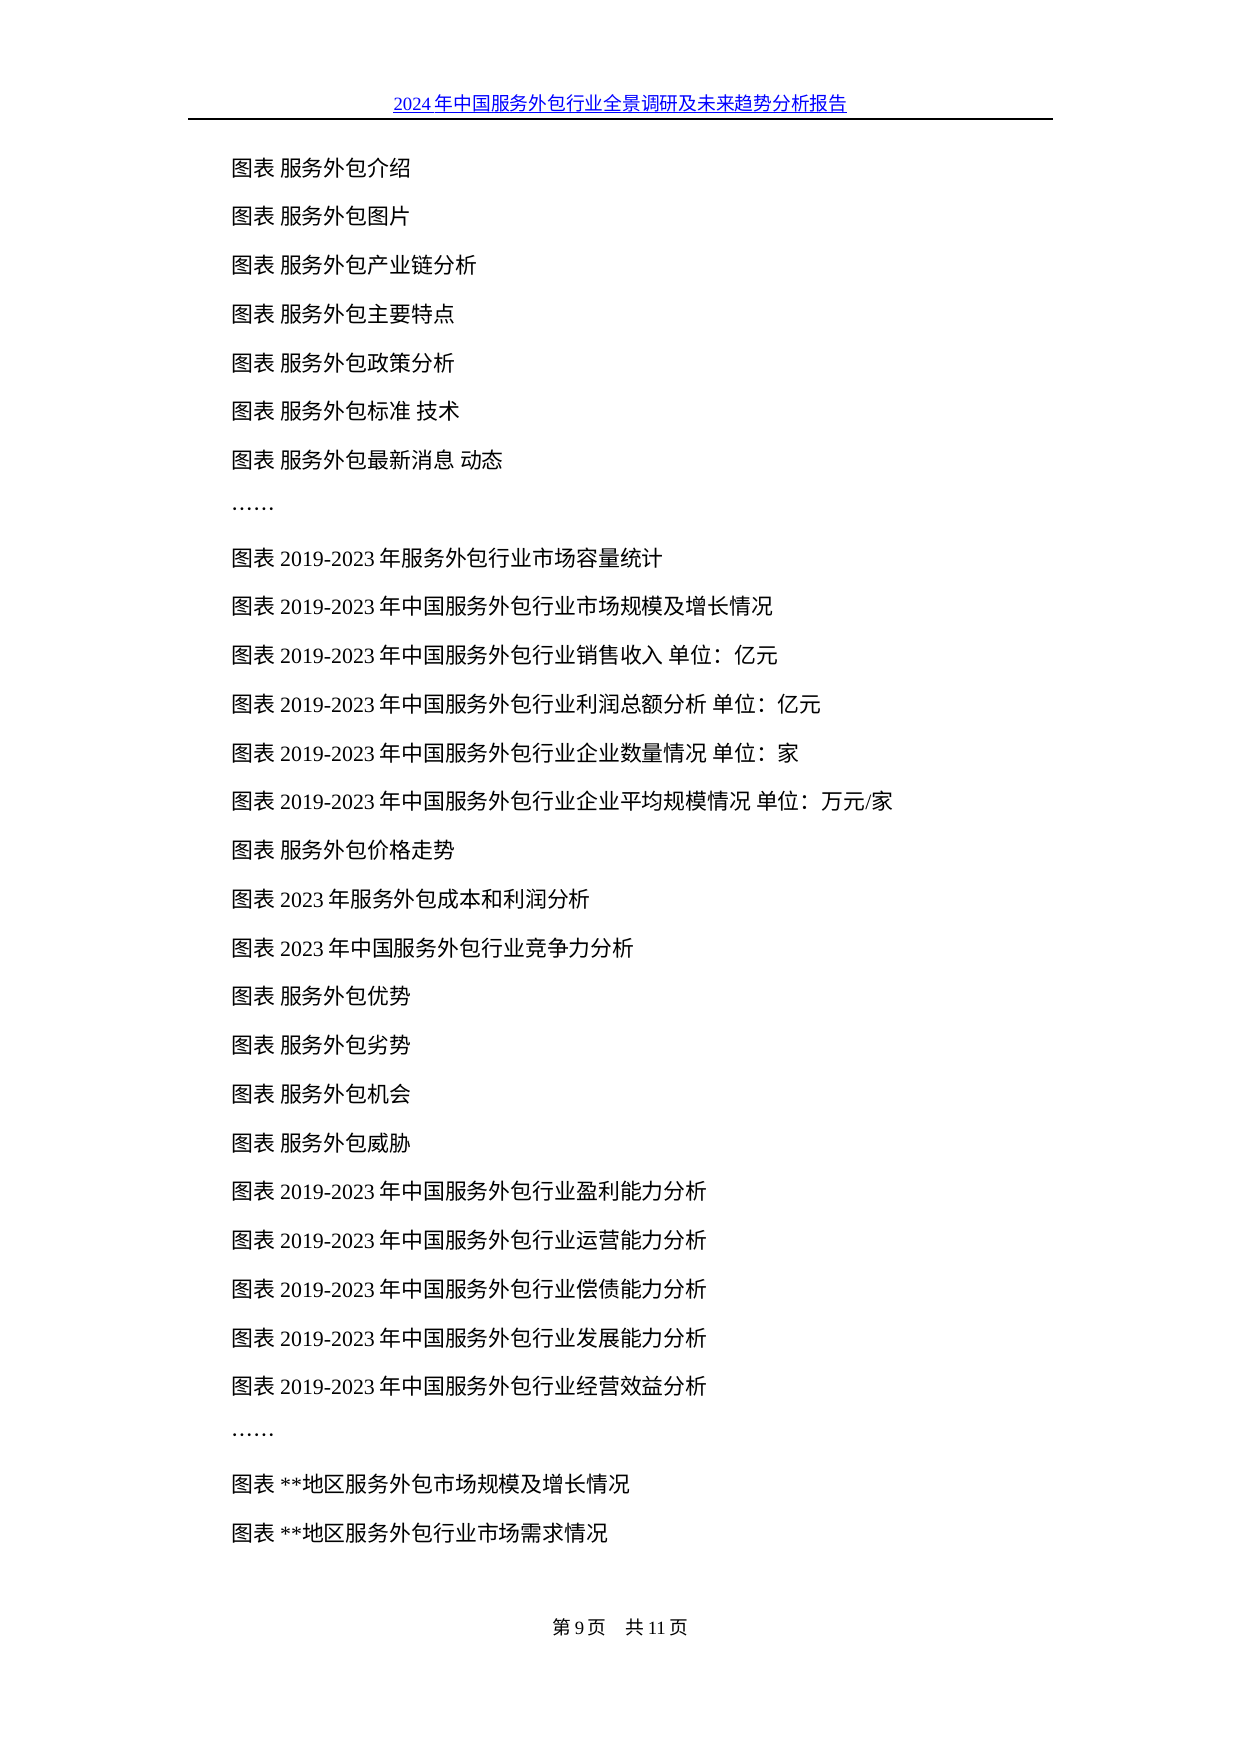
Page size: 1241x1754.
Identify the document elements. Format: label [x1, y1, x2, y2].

text [187, 150, 1053, 1548]
